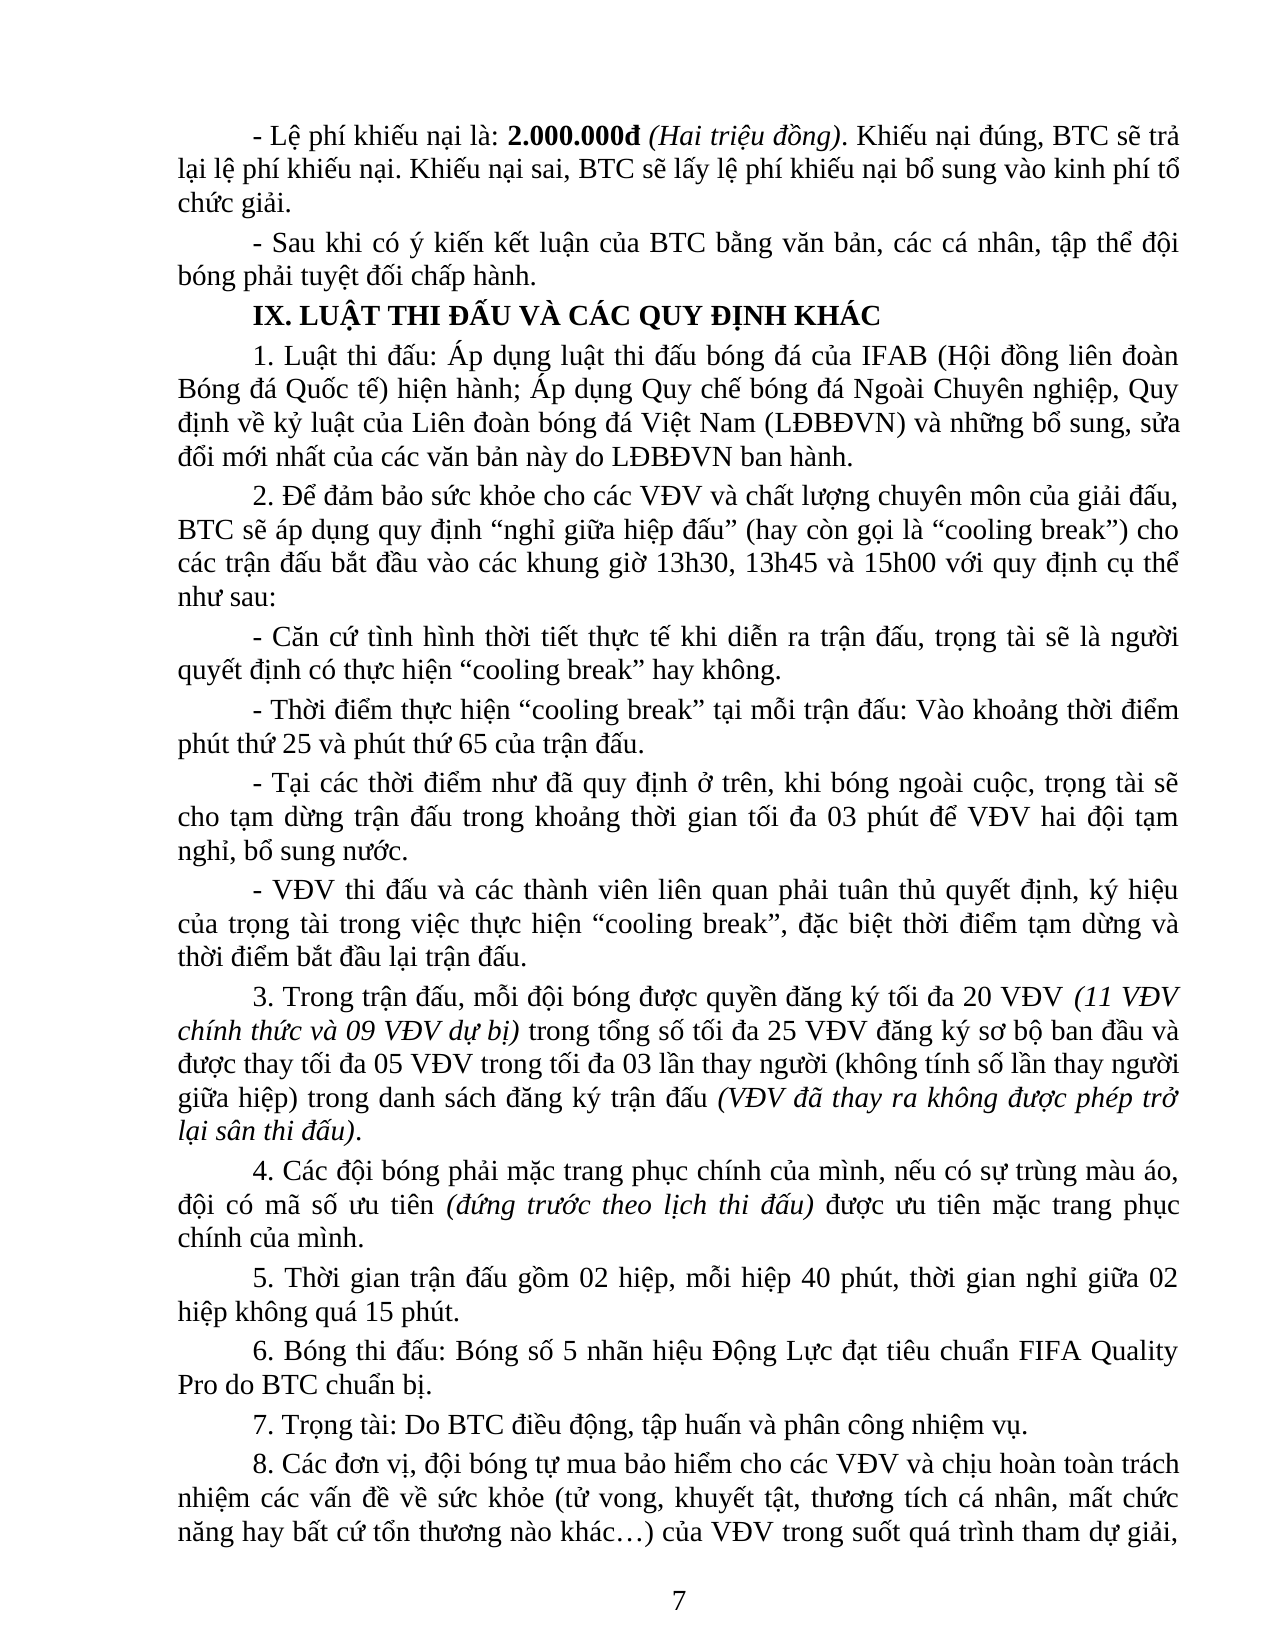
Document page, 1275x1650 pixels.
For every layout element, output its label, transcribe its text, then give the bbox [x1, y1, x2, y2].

text - Căn cứ tình hình thời tiết thực tế khi diễn ra trận đấu, trọng tài sẽ là người quyết định có thực hiện “cooling break” hay không. [177, 619, 1181, 686]
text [177, 1447, 1181, 1547]
subtitle IX. LUẬT THI ĐẤU VÀ CÁC QUY ĐỊNH KHÁC [177, 298, 1181, 332]
text - Lệ phí khiếu nại là: 2.000.000đ (Hai triệu đồng). Khiếu nại đúng, BTC sẽ trả lại lệ phí khiếu nại. Khiếu nại sai, BTC sẽ lấy lệ phí khiếu nại bổ sung vào kinh phí tổ chức giải. [177, 118, 1181, 219]
text - VĐV thi đấu và các thành viên liên quan phải tuân thủ quyết định, ký hiệu của trọng tài trong việc thực hiện “cooling break”, đặc biệt thời điểm tạm dừng và thời điểm bắt đầu lại trận đấu. [177, 872, 1181, 973]
text - Thời điểm thực hiện “cooling break” tại mỗi trận đấu: Vào khoảng thời điểm phút thứ 25 và phút thứ 65 của trận đấu. [177, 692, 1181, 759]
text - Sau khi có ý kiến kết luận của BTC bằng văn bản, các cá nhân, tập thể đội bóng phải tuyệt đối chấp hành. [177, 225, 1181, 292]
text 2. Để đảm bảo sức khỏe cho các VĐV và chất lượng chuyên môn của giải đấu, BTC sẽ áp dụng quy định “nghỉ giữa hiệp đấu” (hay còn gọi là “cooling break”) cho các trận đấu bắt đầu vào các khung giờ 13h30, 13h45 và 15h00 với quy định cụ thể như sau: [177, 478, 1181, 613]
text 1. Luật thi đấu: Áp dụng luật thi đấu bóng đá của IFAB (Hội đồng liên đoàn Bóng đá Quốc tế) hiện hành; Áp dụng Quy chế bóng đá Ngoài Chuyên nghiệp, Quy định về kỷ luật của Liên đoàn bóng đá Việt Nam (LĐBĐVN) và những bổ sung, sửa đổi mới nhất của các văn bản này do LĐBĐVN ban hành. [177, 338, 1181, 472]
text 4. Các đội bóng phải mặc trang phục chính của mình, nếu có sự trùng màu áo, đội có mã số ưu tiên (đứng trước theo lịch thi đấu) được ưu tiên mặc trang phục chính của mình. [177, 1153, 1181, 1254]
text 3. Trong trận đấu, mỗi đội bóng được quyền đăng ký tối đa 20 VĐV (11 VĐV chính thức và 09 VĐV dự bị) trong tổng số tối đa 25 VĐV đăng ký sơ bộ ban đầu và được thay tối đa 05 VĐV trong tối đa 03 lần thay người (không tính số lần thay người giữa hiệp) trong danh sách đăng ký trận đấu (VĐV đã thay ra không được phép trở lại sân thi đấu). [177, 979, 1181, 1147]
text 6. Bóng thi đấu: Bóng số 5 nhãn hiệu Động Lực đạt tiêu chuẩn FIFA Quality Pro do BTC chuẩn bị. [177, 1333, 1181, 1401]
text - Tại các thời điểm như đã quy định ở trên, khi bóng ngoài cuộc, trọng tài sẽ cho tạm dừng trận đấu trong khoảng thời gian tối đa 03 phút để VĐV hai đội tạm nghỉ, bổ sung nước. [177, 766, 1181, 866]
text 5. Thời gian trận đấu gồm 02 hiệp, mỗi hiệp 40 phút, thời gian nghỉ giữa 02 hiệp không quá 15 phút. [177, 1260, 1181, 1327]
text 7. Trọng tài: Do BTC điều động, tập huấn và phân công nhiệm vụ. [177, 1407, 1181, 1440]
